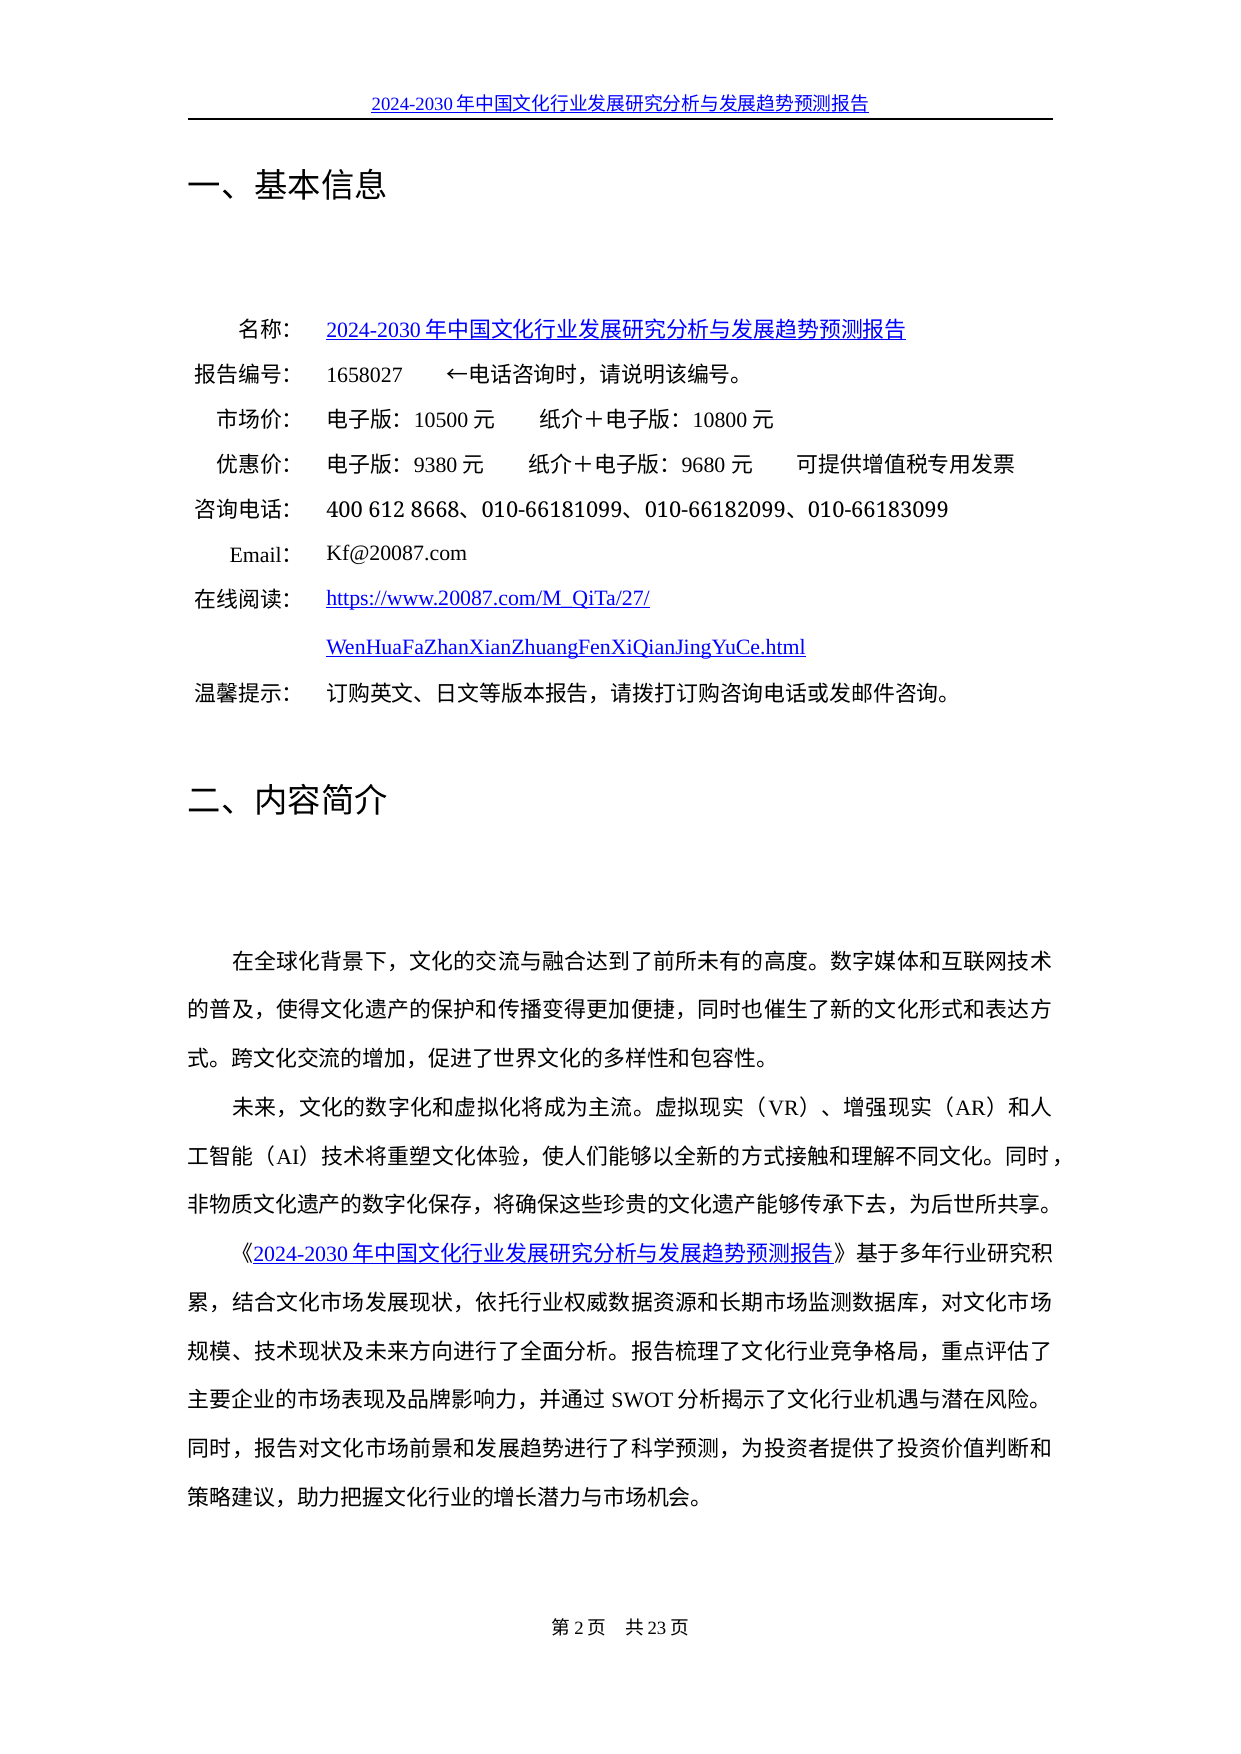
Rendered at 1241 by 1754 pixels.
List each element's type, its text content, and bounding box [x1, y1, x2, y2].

table_cell 电子版：9380 元 纸介＋电子版：9680 元 可提供增值税专用发票 [315, 447, 1073, 492]
table_cell 报告编号： [167, 357, 315, 402]
title 一、基本信息 [187, 150, 1053, 215]
table_cell [315, 582, 1073, 675]
table_cell 1658027 ←电话咨询时，请说明该编号。 [315, 357, 1073, 402]
table_header 名称： [167, 312, 315, 357]
table_cell 在线阅读： [167, 582, 315, 675]
table_cell 优惠价： [167, 447, 315, 492]
table_header 2024-2030年中国文化行业发展研究分析与发展趋势预测报告 [315, 312, 1073, 357]
table_cell 咨询电话： [167, 492, 315, 537]
table_cell 温馨提示： [167, 675, 315, 720]
table_cell 400 612 8668、010-66181099、010-66182099、010-66183099 [315, 492, 1073, 537]
title 二、内容简介 [187, 766, 1053, 831]
table_cell 电子版：10500 元 纸介＋电子版：10800 元 [315, 402, 1073, 447]
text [187, 943, 1053, 1512]
table_cell 订购英文、日文等版本报告，请拨打订购咨询电话或发邮件咨询。 [315, 675, 1073, 720]
table_cell 市场价： [167, 402, 315, 447]
table_cell Email： [167, 537, 315, 582]
table_cell Kf@20087.com [315, 537, 1073, 582]
